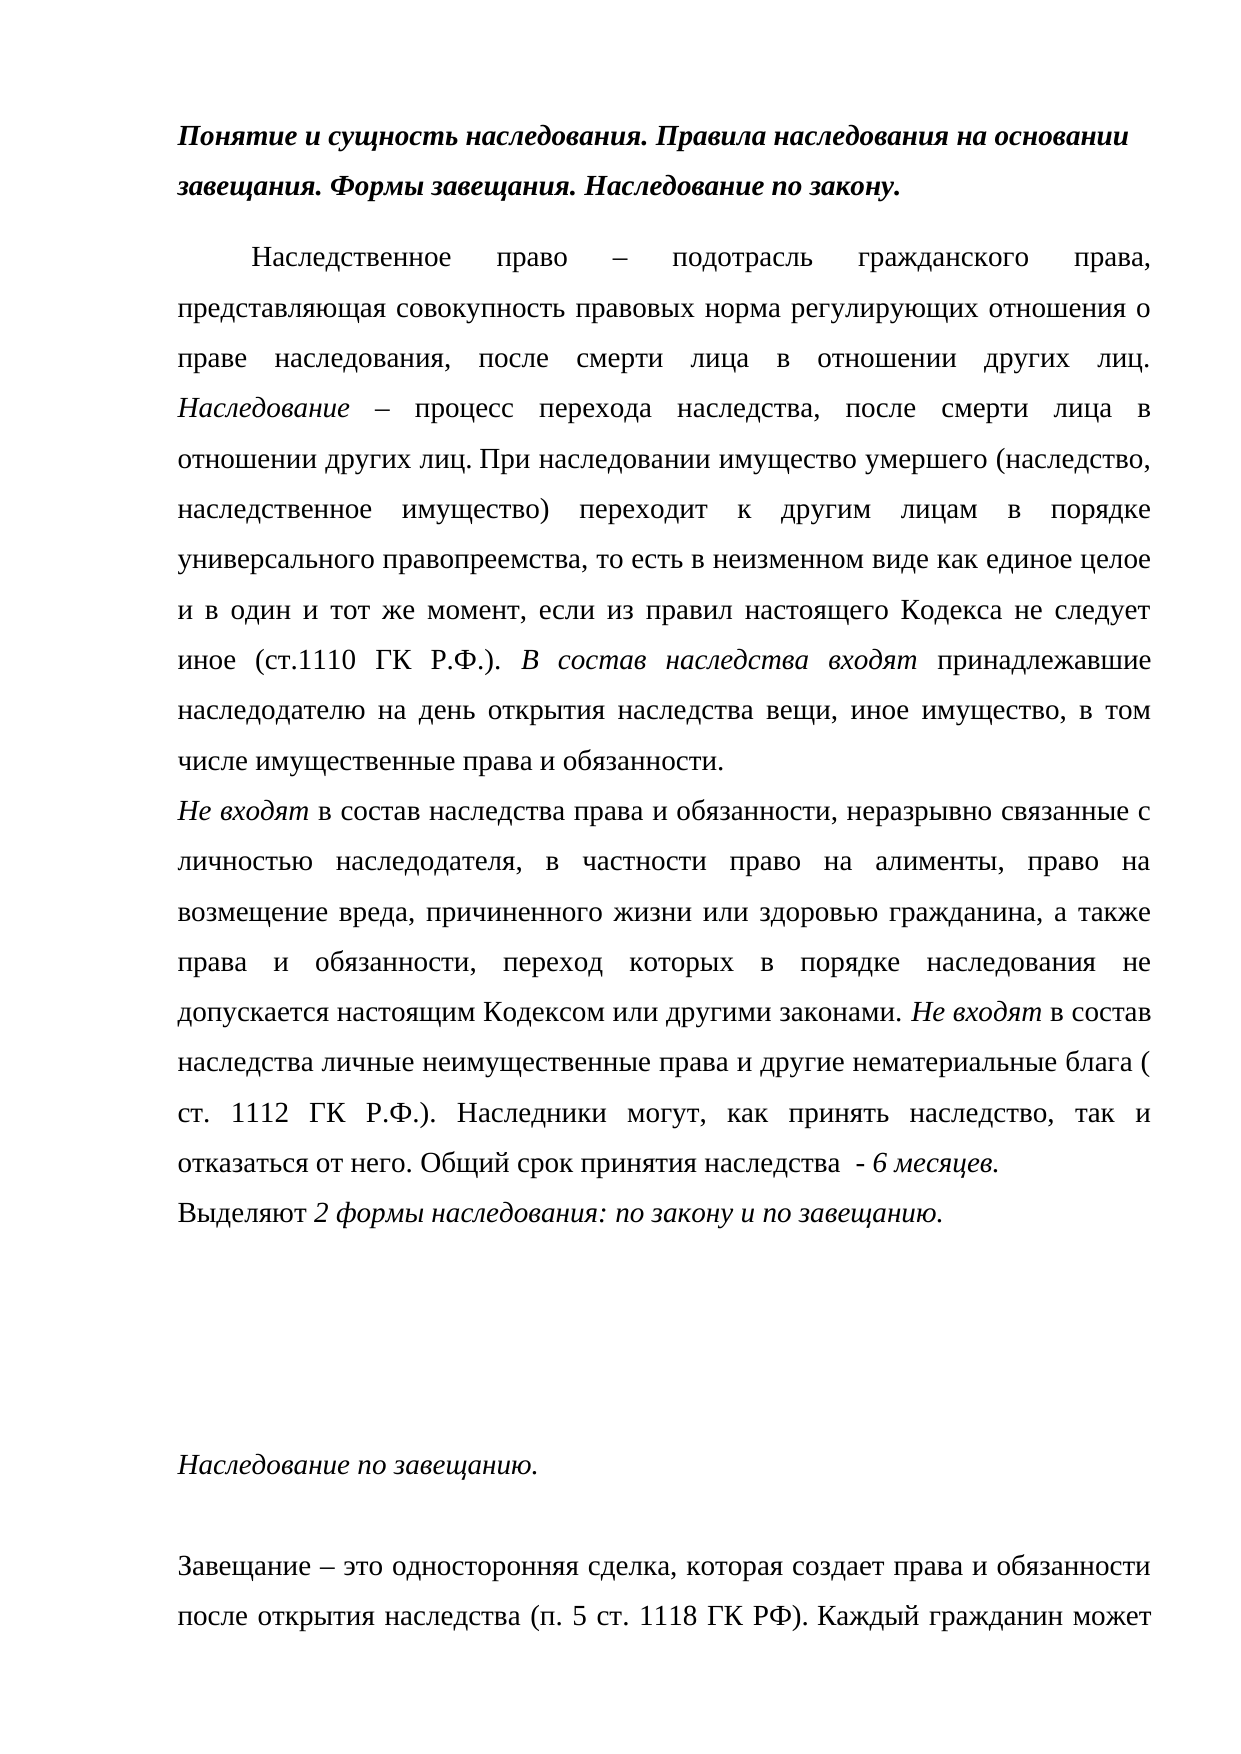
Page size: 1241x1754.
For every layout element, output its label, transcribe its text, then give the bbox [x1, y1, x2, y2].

text Понятие и сущность наследования. Правила наследования на основании завещания. Формы завещания. Наследование по закону. [177, 118, 1152, 202]
text Выделяют 2 формы наследования: по закону и по завещанию. [177, 1196, 1152, 1229]
text Не входят в состав наследства права и обязанности, неразрывно связанные с личностью наследодателя, в частности право на алименты, право на возмещение вреда, причиненного жизни или здоровью гражданина, а также права и обязанности, переход которых в порядке наследования не допускается настоящим Кодексом или другими законами. Не входят в состав наследства личные неимущественные права и другие нематериальные блага ( ст. 1112 ГК Р.Ф.). Наследники могут, как принять наследство, так и отказаться от него. Общий срок принятия наследства - 6 месяцев. [177, 793, 1152, 1179]
text Наследственное право – подотрасль гражданского права, представляющая совокупность правовых норма регулирующих отношения о праве наследования, после смерти лица в отношении других лиц. Наследование – процесс перехода наследства, после смерти лица в отношении других лиц. При наследовании имущество умершего (наследство, наследственное имущество) переходит к другим лицам в порядке универсального правопреемства, то есть в неизменном виде как единое целое и в один и тот же момент, если из правил настоящего Кодекса не следует иное (ст.1110 ГК Р.Ф.). В состав наследства входят принадлежавшие наследодателю на день открытия наследства вещи, иное имущество, в том числе имущественные права и обязанности. [177, 239, 1152, 776]
text Наследование по завещанию. [177, 1447, 1152, 1481]
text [177, 1548, 1152, 1632]
